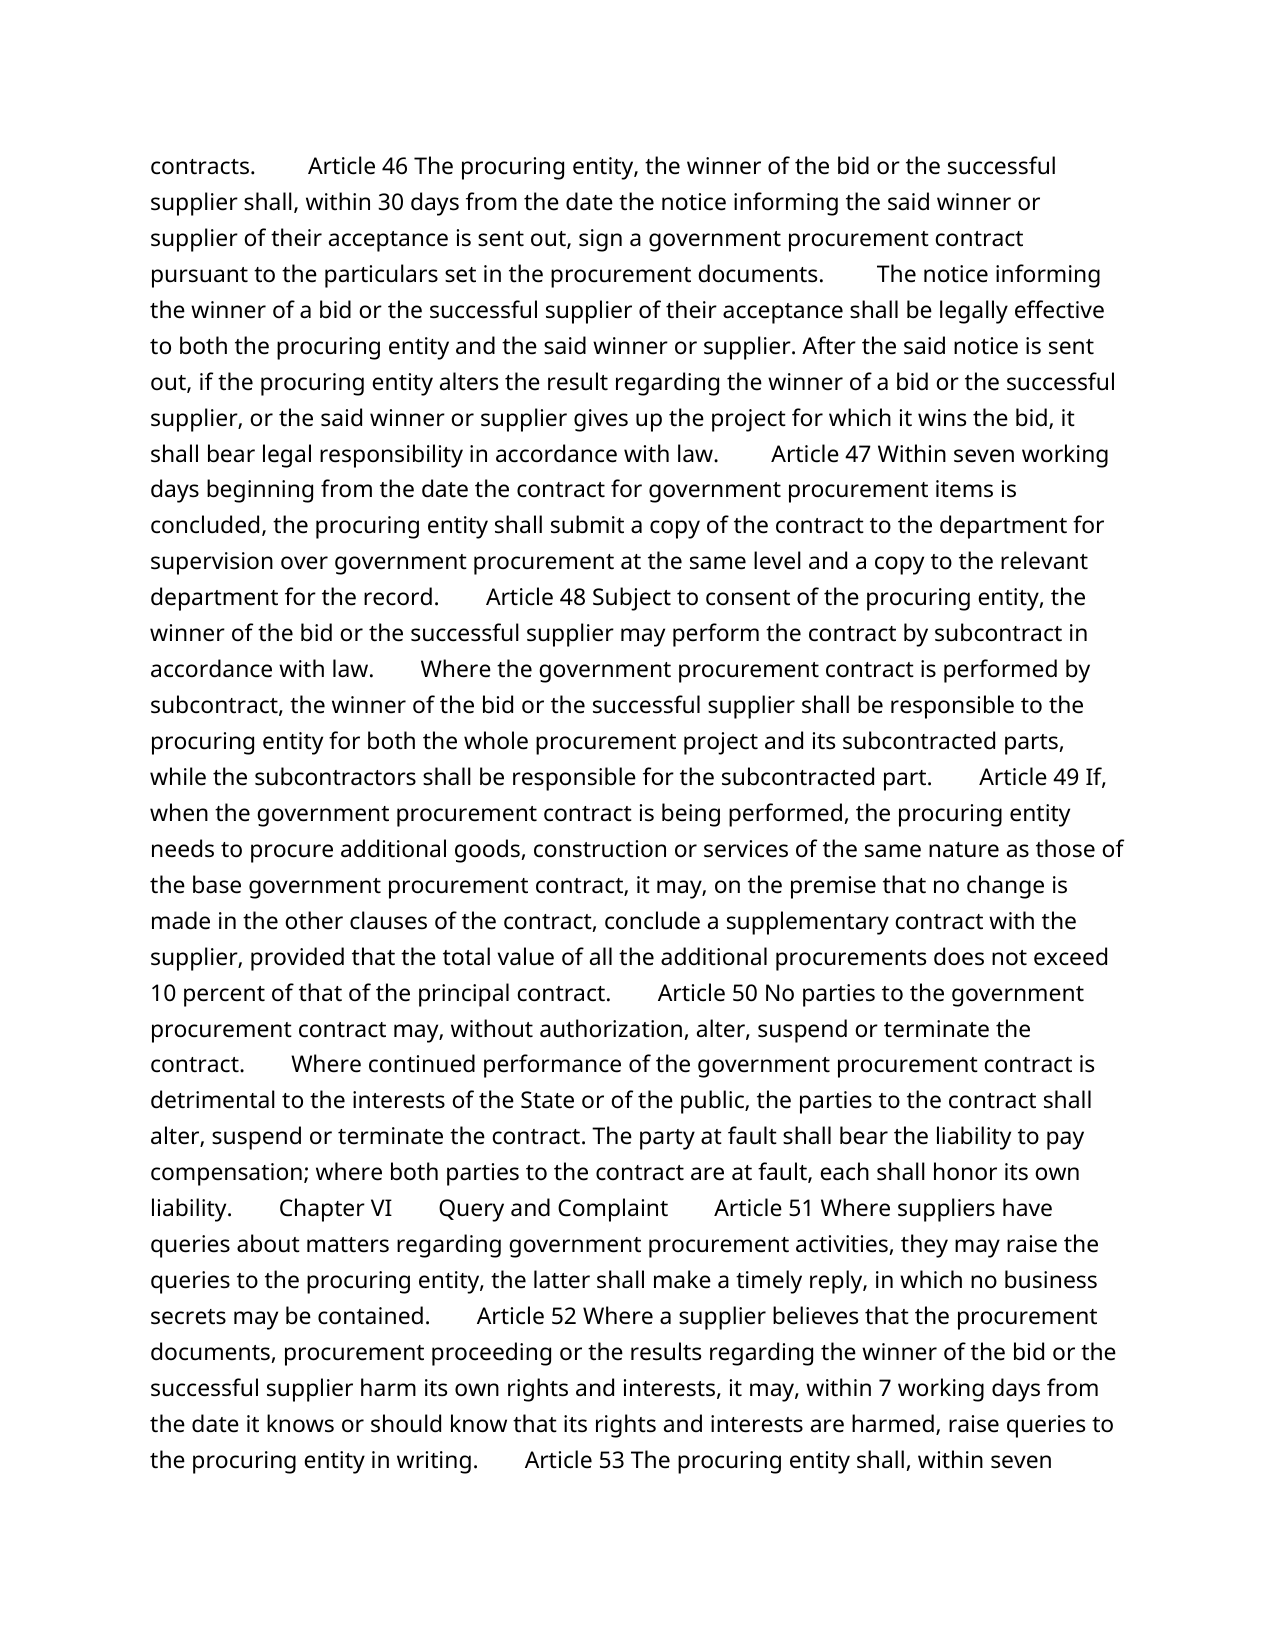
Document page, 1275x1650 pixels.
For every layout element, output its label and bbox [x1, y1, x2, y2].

text [150, 150, 1125, 1475]
